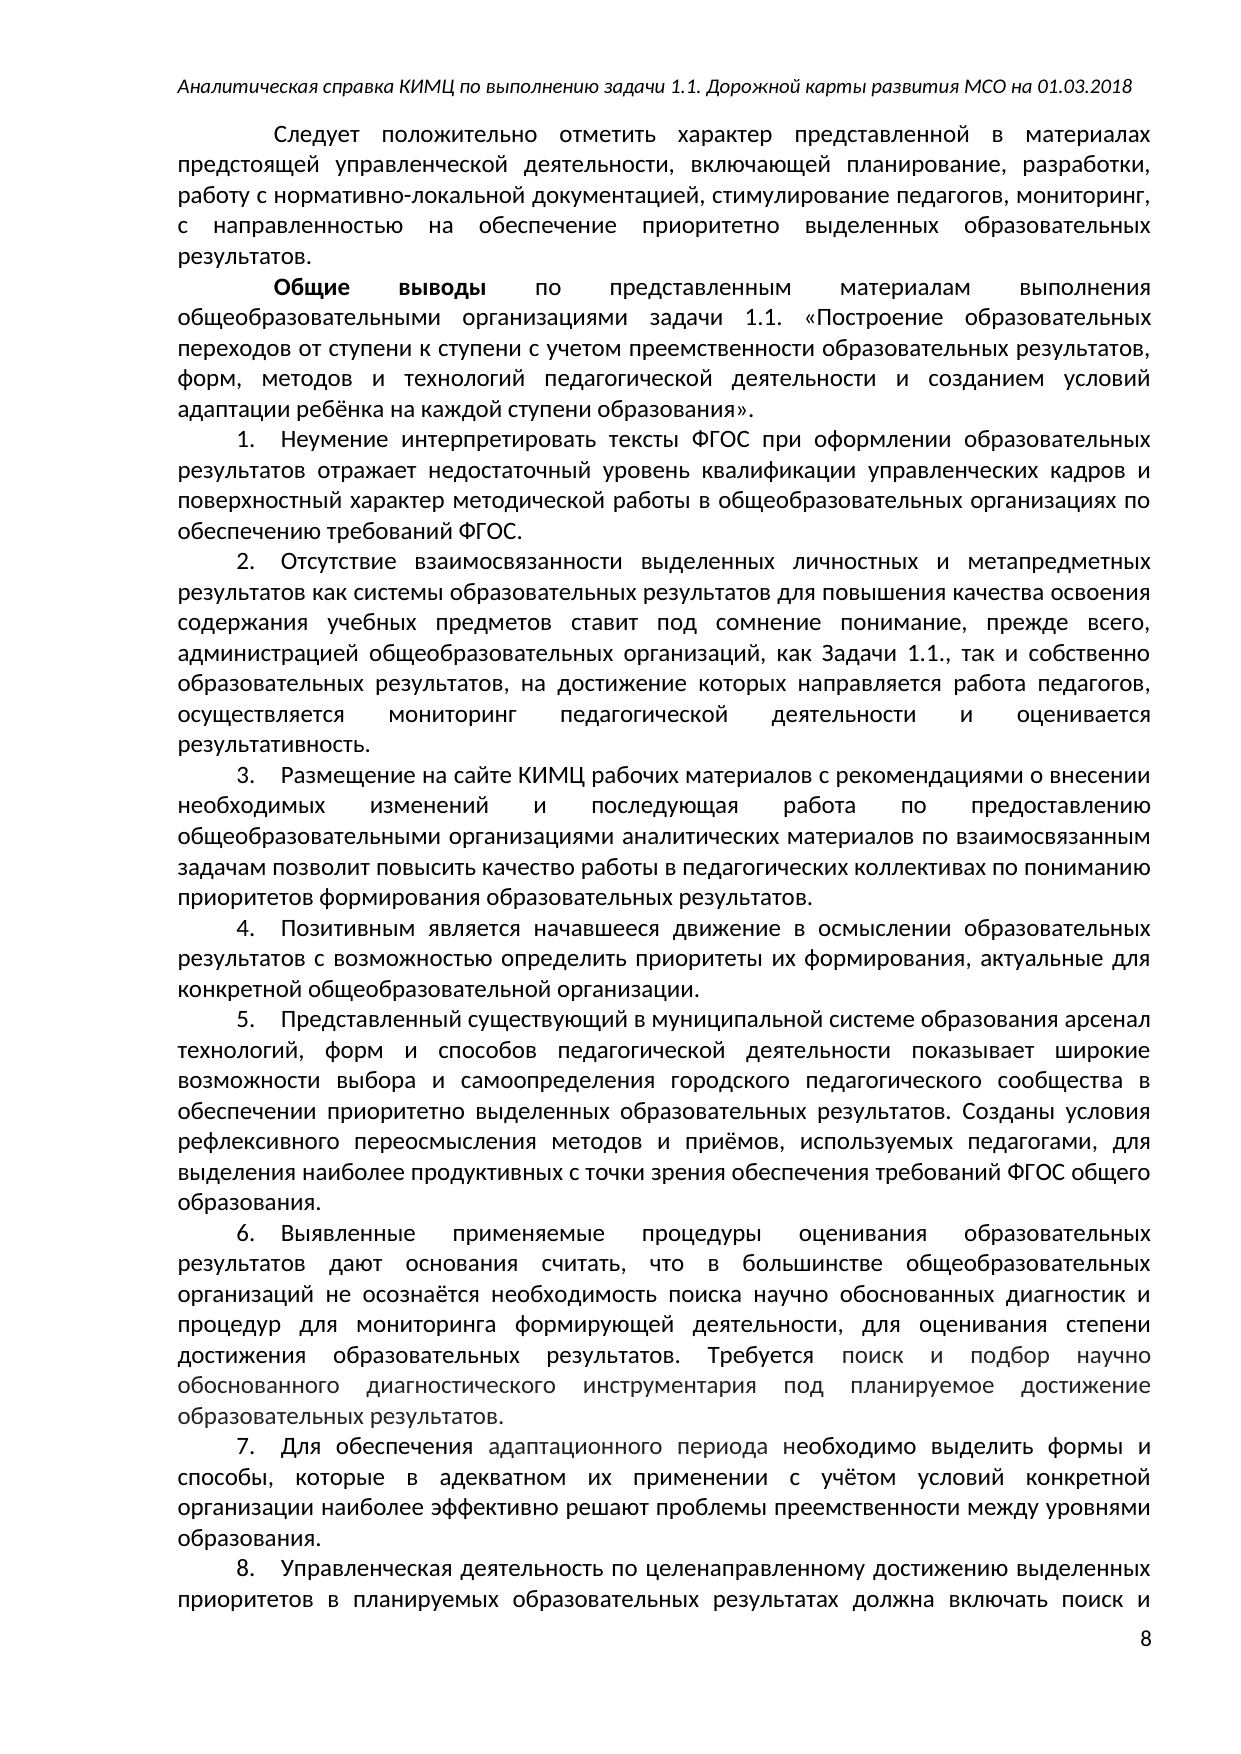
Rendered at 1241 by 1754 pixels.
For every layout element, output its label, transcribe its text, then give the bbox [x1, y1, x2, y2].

list Размещение на сайте КИМЦ рабочих материалов с рекомендациями о внесении необходимых изменений и последующая работа по предоставлению общеобразовательными организациями аналитических материалов по взаимосвязанным задачам позволит повысить качество работы в педагогических коллективах по пониманию приоритетов формирования образовательных результатов. [177, 759, 1152, 912]
list Общие выводы по представленным материалам выполнения общеобразовательными организациями задачи 1.1. «Построение образовательных переходов от ступени к ступени с учетом преемственности образовательных результатов, форм, методов и технологий педагогической деятельности и созданием условий адаптации ребёнка на каждой ступени образования». [177, 271, 1152, 423]
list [177, 1553, 1152, 1614]
list Отсутствие взаимосвязанности выделенных личностных и метапредметных результатов как системы образовательных результатов для повышения качества освоения содержания учебных предметов ставит под сомнение понимание, прежде всего, администрацией общеобразовательных организаций, как Задачи 1.1., так и собственно образовательных результатов, на достижение которых направляется работа педагогов, осуществляется мониторинг педагогической деятельности и оценивается результативность. [177, 545, 1152, 759]
list Следует положительно отметить характер представленной в материалах предстоящей управленческой деятельности, включающей планирование, разработки, работу с нормативно-локальной документацией, стимулирование педагогов, мониторинг, с направленностью на обеспечение приоритетно выделенных образовательных результатов. [177, 118, 1152, 271]
list Для обеспечения адаптационного периода необходимо выделить формы и способы, которые в адекватном их применении с учётом условий конкретной организации наиболее эффективно решают проблемы преемственности между уровнями образования. [177, 1431, 1152, 1553]
list Выявленные применяемые процедуры оценивания образовательных результатов дают основания считать, что в большинстве общеобразовательных организаций не осознаётся необходимость поиска научно обоснованных диагностик и процедур для мониторинга формирующей деятельности, для оценивания степени достижения образовательных результатов. Требуется поиск и подбор научно обоснованного диагностического инструментария под планируемое достижение образовательных результатов. [177, 1217, 1152, 1431]
list Представленный существующий в муниципальной системе образования арсенал технологий, форм и способов педагогической деятельности показывает широкие возможности выбора и самоопределения городского педагогического сообщества в обеспечении приоритетно выделенных образовательных результатов. Созданы условия рефлексивного переосмысления методов и приёмов, используемых педагогами, для выделения наиболее продуктивных с точки зрения обеспечения требований ФГОС общего образования. [177, 1003, 1152, 1217]
list Неумение интерпретировать тексты ФГОС при оформлении образовательных результатов отражает недостаточный уровень квалификации управленческих кадров и поверхностный характер методической работы в общеобразовательных организациях по обеспечению требований ФГОС. [177, 423, 1152, 545]
list Позитивным является начавшееся движение в осмыслении образовательных результатов с возможностью определить приоритеты их формирования, актуальные для конкретной общеобразовательной организации. [177, 912, 1152, 1003]
